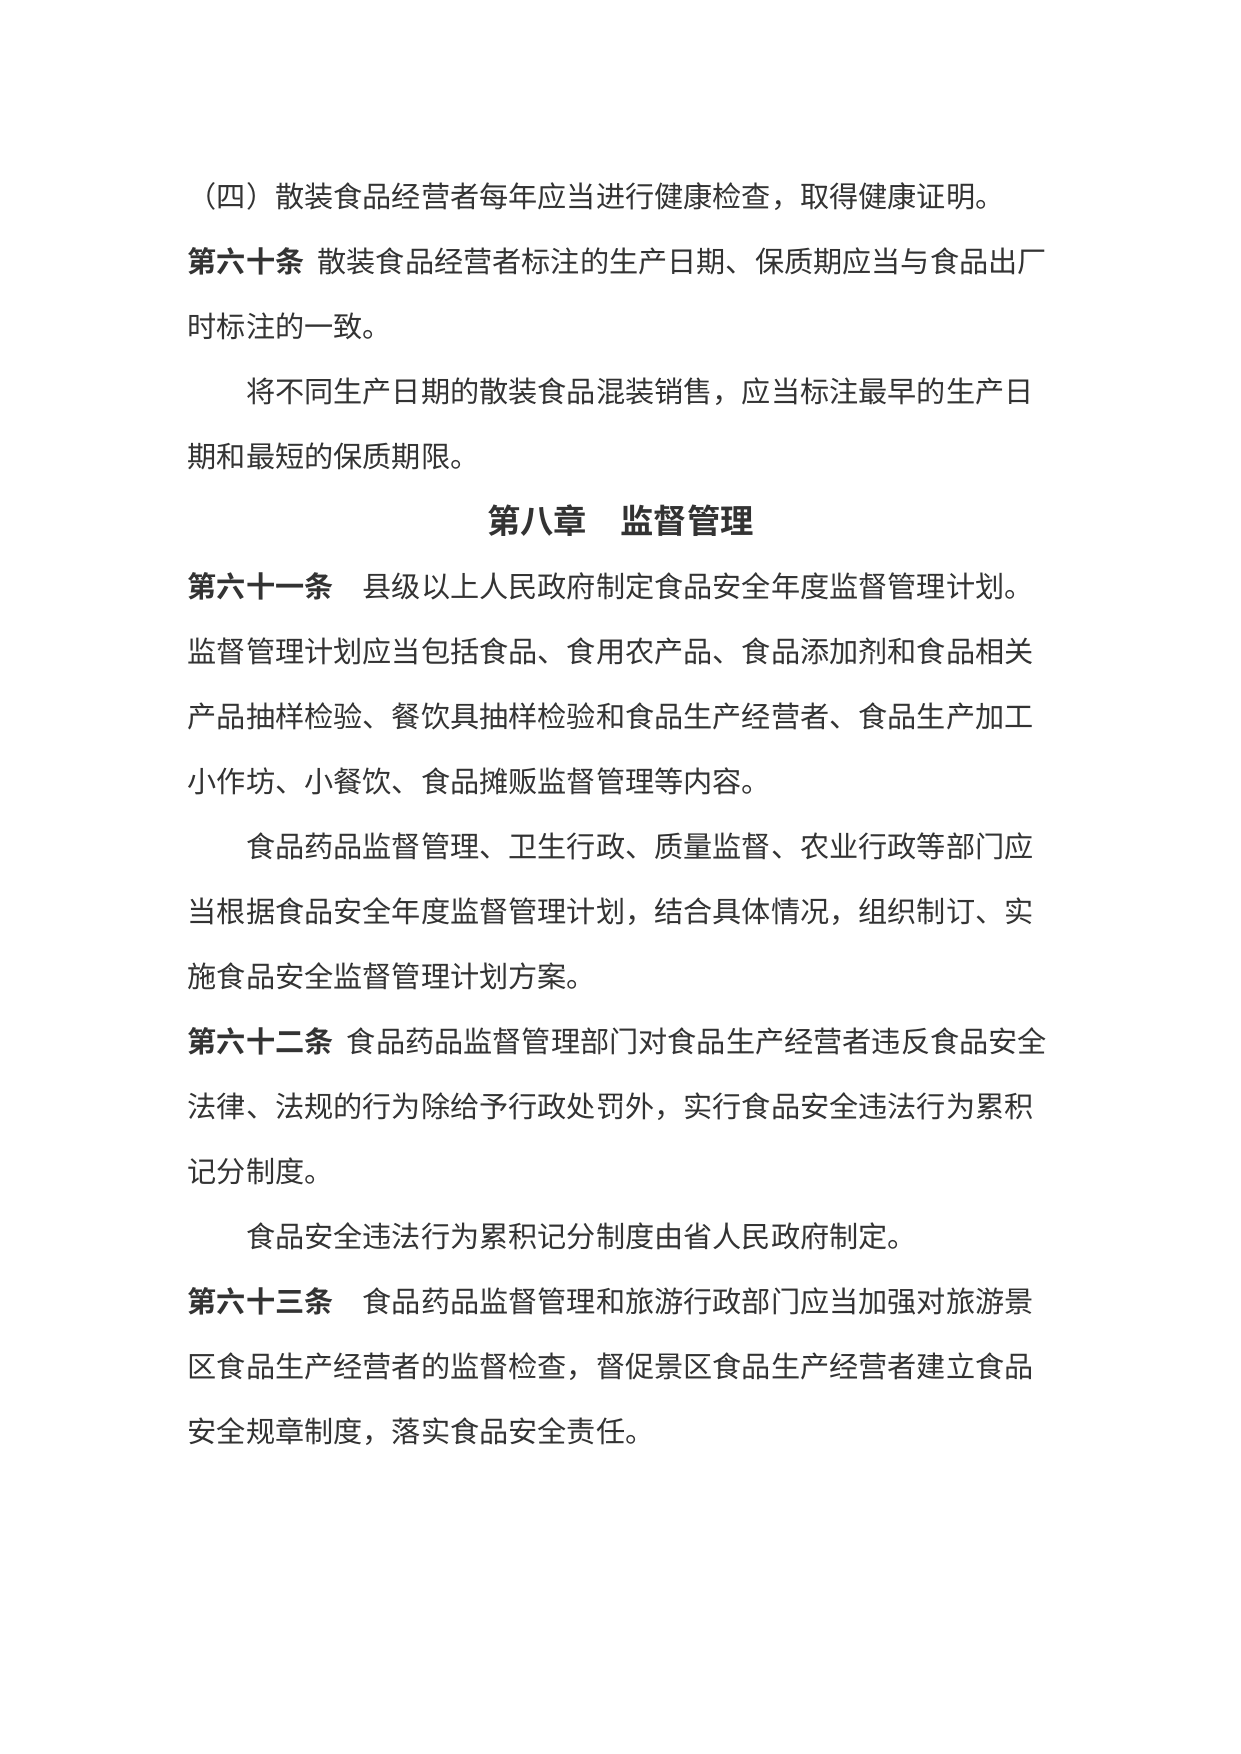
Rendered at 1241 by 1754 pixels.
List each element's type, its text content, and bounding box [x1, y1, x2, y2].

text 第六十二条 食品药品监督管理部门对食品生产经营者违反食品安全法律、法规的行为除给予行政处罚外，实行食品安全违法行为累积记分制度。 [187, 1007, 1053, 1202]
text 食品安全违法行为累积记分制度由省人民政府制定。 [187, 1202, 1053, 1267]
text 第八章 监督管理 [187, 487, 1053, 552]
text 第六十条 散装食品经营者标注的生产日期、保质期应当与食品出厂时标注的一致。 [187, 227, 1053, 357]
text 将不同生产日期的散装食品混装销售，应当标注最早的生产日期和最短的保质期限。 [187, 357, 1053, 487]
text 第六十三条 食品药品监督管理和旅游行政部门应当加强对旅游景区食品生产经营者的监督检查，督促景区食品生产经营者建立食品安全规章制度，落实食品安全责任。 [187, 1267, 1053, 1462]
text （四）散装食品经营者每年应当进行健康检查，取得健康证明。 [187, 162, 1053, 227]
text 食品药品监督管理、卫生行政、质量监督、农业行政等部门应当根据食品安全年度监督管理计划，结合具体情况，组织制订、实施食品安全监督管理计划方案。 [187, 812, 1053, 1007]
text 第六十一条 县级以上人民政府制定食品安全年度监督管理计划。监督管理计划应当包括食品、食用农产品、食品添加剂和食品相关产品抽样检验、餐饮具抽样检验和食品生产经营者、食品生产加工小作坊、小餐饮、食品摊贩监督管理等内容。 [187, 552, 1053, 812]
